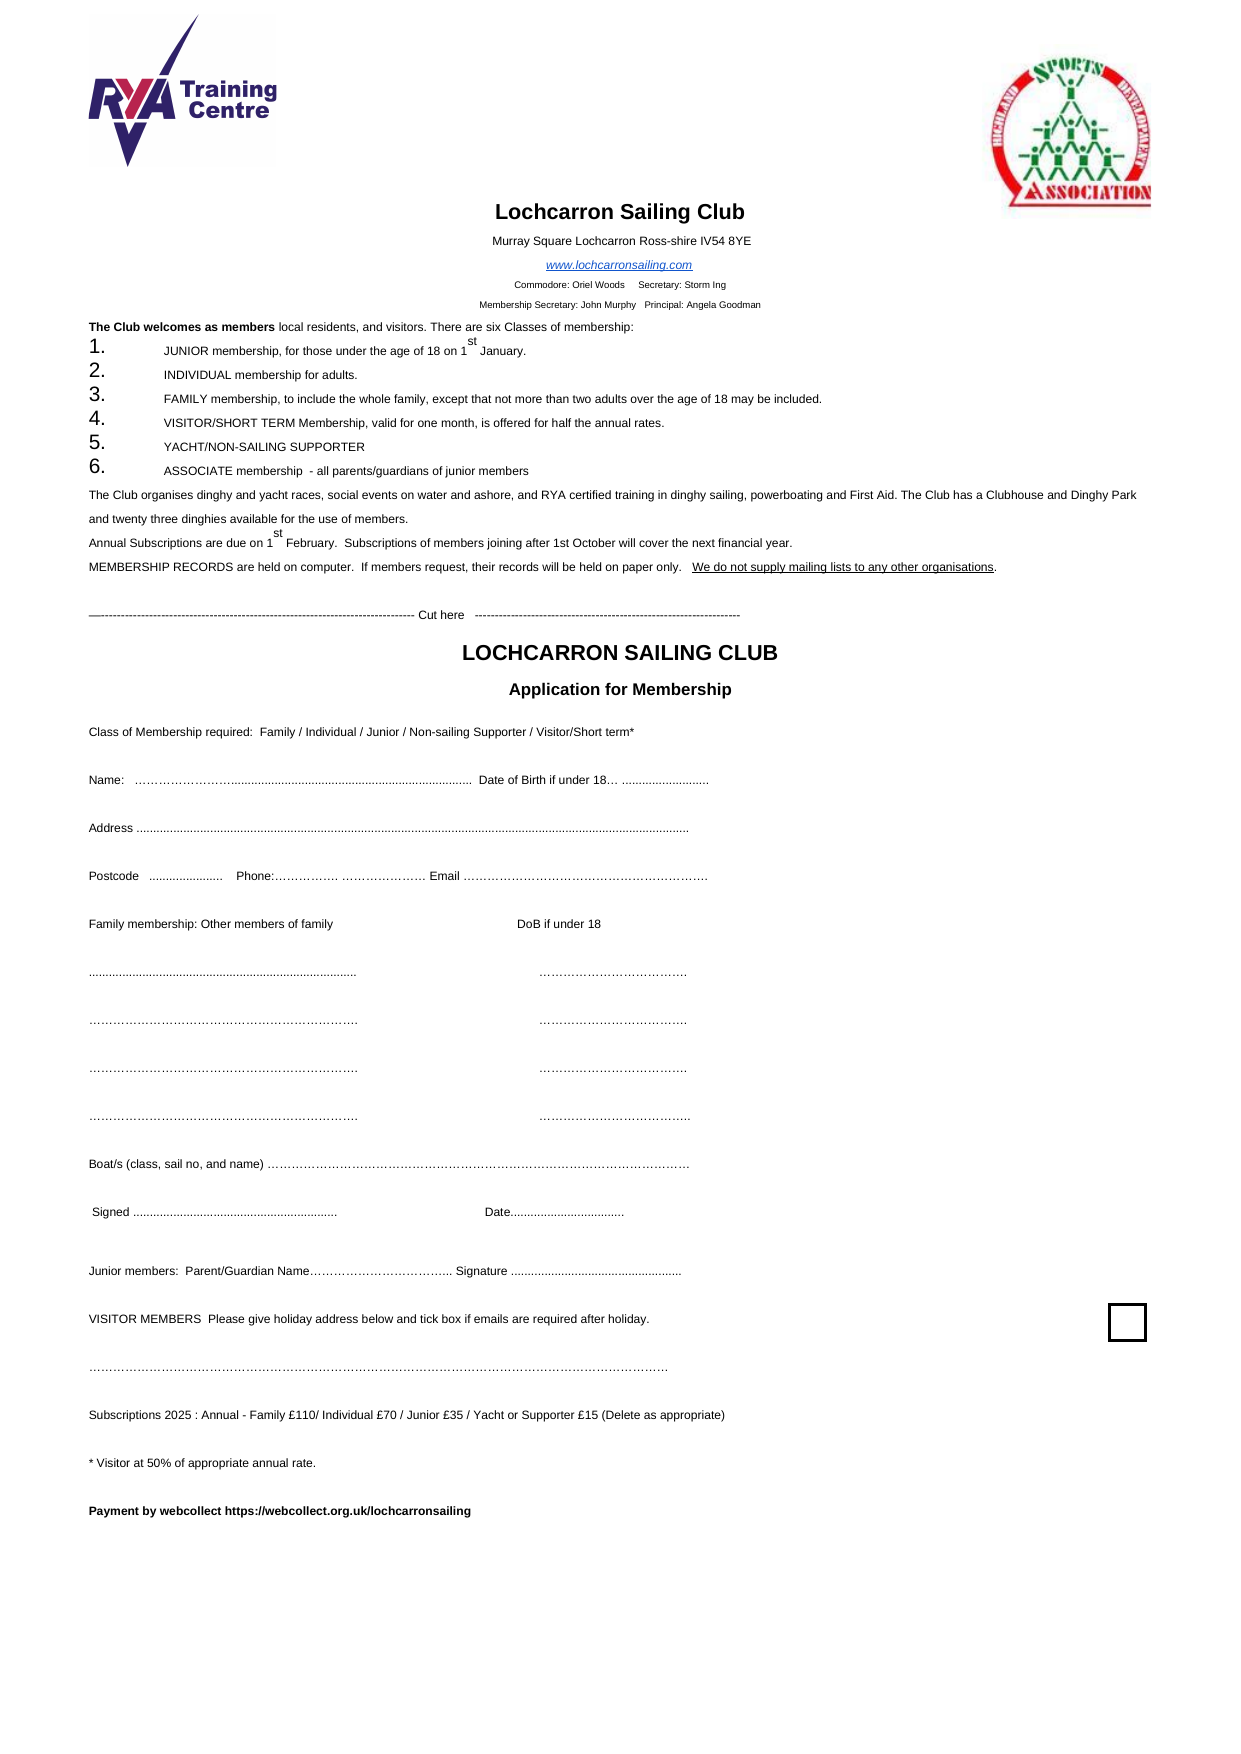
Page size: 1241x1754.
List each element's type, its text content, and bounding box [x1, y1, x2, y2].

text Murray Square Lochcarron Ross-shire IV54 8YE [88, 224, 1152, 248]
text …………………………………………………………. ……………………………….. [88, 1099, 1212, 1123]
text Junior members: Parent/Guardian Name……………………………... Signature ................................................... [88, 1254, 1212, 1278]
subtitle LOCHCARRON SAILING CLUB [88, 622, 1152, 665]
text Subscriptions 2025 : Annual - Family £110/ Individual £70 / Junior £35 / Yacht or Supporter £15 (Delete as appropriate) [88, 1398, 1212, 1422]
text VISITOR MEMBERS Please give holiday address below and tick box if emails are required after holiday. [88, 1302, 1212, 1326]
list JUNIOR membership, for those under the age of 18 on 1st January. [88, 334, 1152, 358]
text Address ..................................................................................................................................................................... [88, 811, 1212, 835]
text Commodore: Oriel Woods Secretary: Storm Ing [88, 272, 1152, 291]
subtitle Application for Membership [88, 665, 1152, 698]
text Postcode ...................... Phone:……………. ………………… Email ……………………………………………………. [88, 859, 1212, 883]
text ……………………………………………………………………………………………………………………………… [88, 1350, 1212, 1374]
text ................................................................................ ………………………………. [88, 955, 1212, 979]
text * Visitor at 50% of appropriate annual rate. [88, 1446, 1212, 1470]
text …………………………………………………………. ………………………………. [88, 1003, 1212, 1027]
text Signed ............................................................. Date.................................. [88, 1194, 1212, 1218]
text www.lochcarronsailing.com [88, 248, 1152, 272]
list YACHT/NON-SAILING SUPPORTER [88, 430, 1152, 454]
text —------------------------------------------------------------------------------ Cut here ------------------------------------------------------------------ [88, 598, 1212, 622]
text Name: ……………………........................................................................ Date of Birth if under 18… .......................... [88, 763, 1212, 787]
text The Club organises dinghy and yacht races, social events on water and ashore, and RYA certified training in dinghy sailing, powerboating and First Aid. The Club has a Clubhouse and Dinghy Park and twenty three dinghies available for the use of members. [88, 478, 1152, 526]
text Payment by webcollect https://webcollect.org.uk/lochcarronsailing [88, 1494, 1212, 1518]
picture [88, 14, 277, 167]
list ASSOCIATE membership - all parents/guardians of junior members [88, 454, 1152, 478]
text Membership Secretary: John Murphy Principal: Angela Goodman [88, 291, 1152, 310]
text Class of Membership required: Family / Individual / Junior / Non-sailing Supporter / Visitor/Short term* [88, 715, 1212, 739]
text Family membership: Other members of family DoB if under 18 [88, 907, 1212, 931]
list INDIVIDUAL membership for adults. [88, 358, 1152, 382]
text MEMBERSHIP RECORDS are held on computer. If members request, their records will be held on paper only. We do not supply mailing lists to any other organisations. [88, 550, 1152, 574]
list FAMILY membership, to include the whole family, except that not more than two adults over the age of 18 may be included. [88, 382, 1152, 406]
text …………………………………………………………. ………………………………. [88, 1051, 1212, 1075]
list VISITOR/SHORT TERM Membership, valid for one month, is offered for half the annual rates. [88, 406, 1152, 430]
picture [963, 44, 1152, 219]
text Boat/s (class, sail no, and name) …………………………………………………………………………………………… [88, 1147, 1212, 1171]
text Annual Subscriptions are due on 1st February. Subscriptions of members joining after 1st October will cover the next financial year. [88, 526, 1152, 550]
text The Club welcomes as members local residents, and visitors. There are six Classes of membership: [88, 310, 1152, 334]
subtitle Lochcarron Sailing Club [88, 181, 1152, 224]
